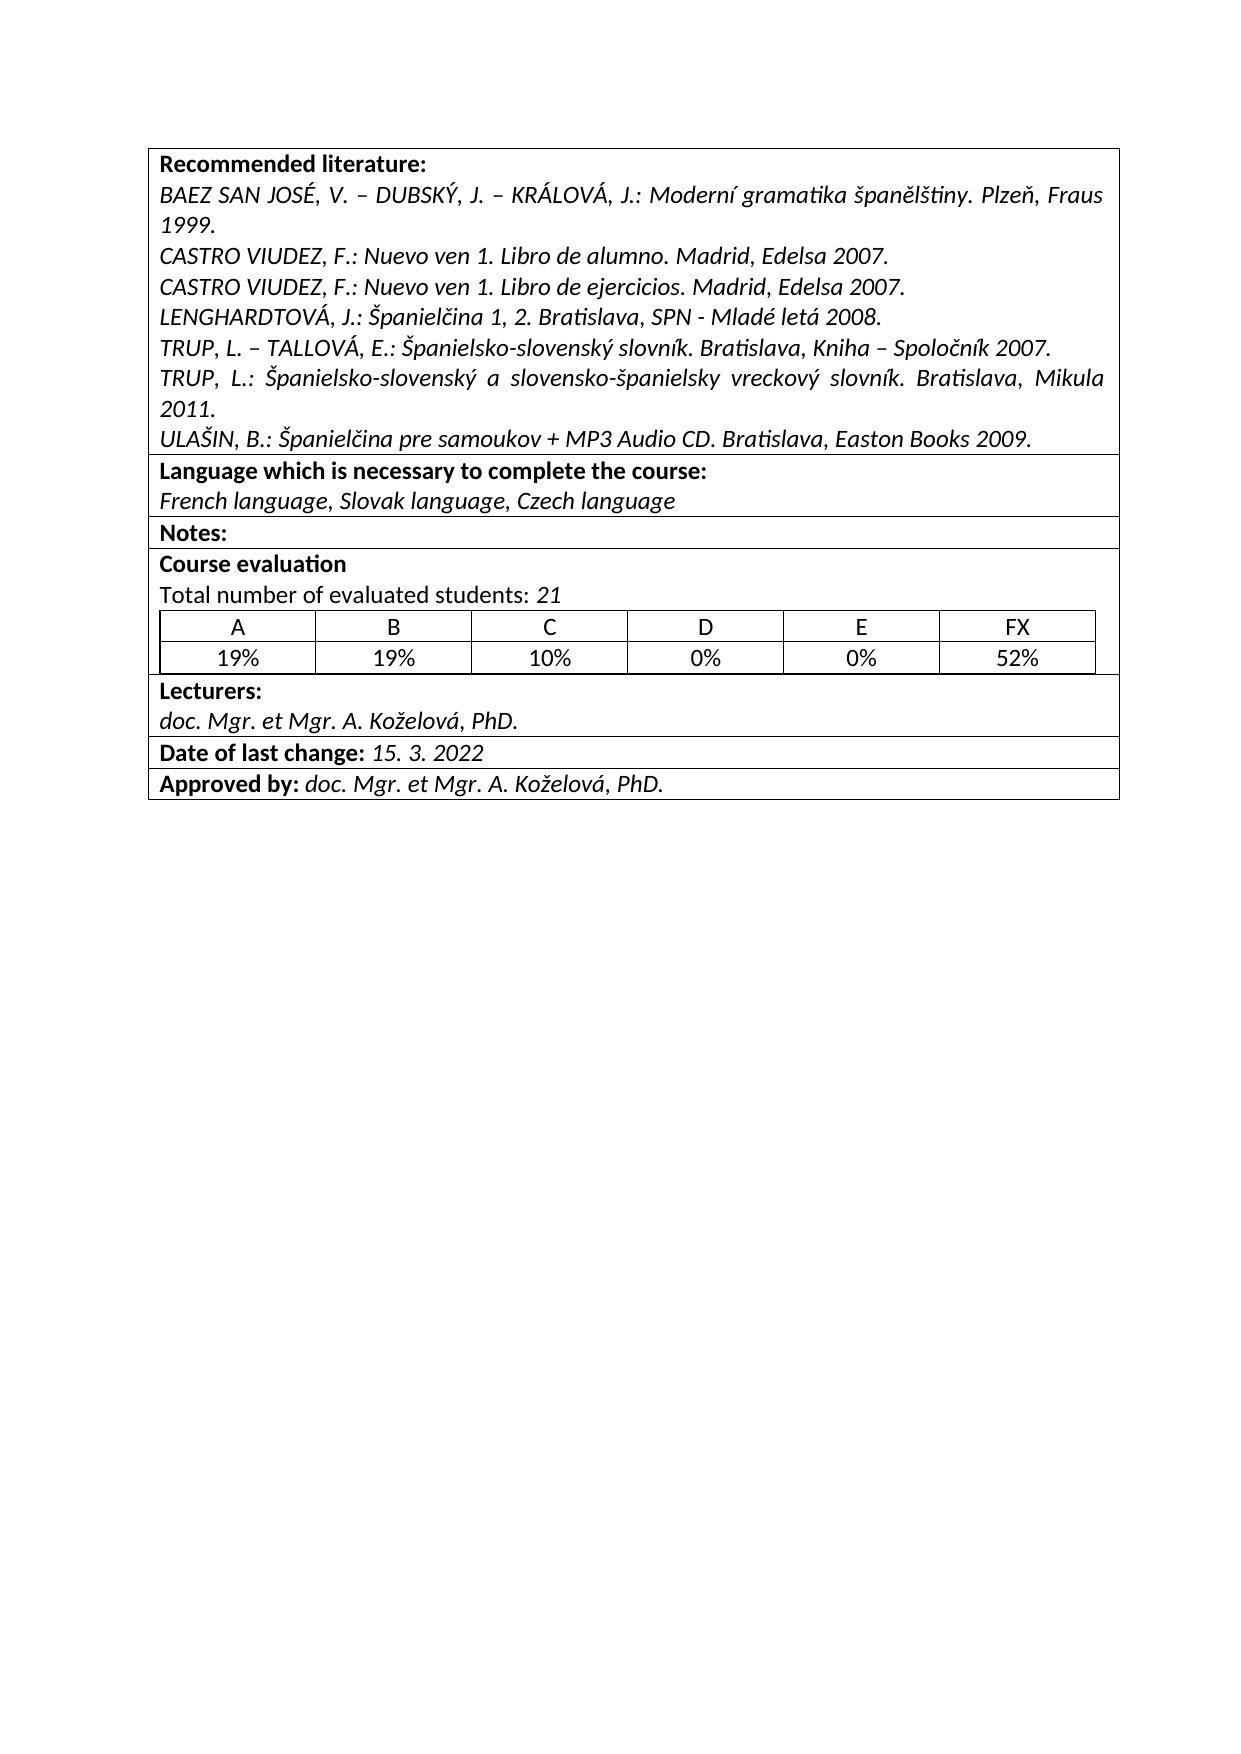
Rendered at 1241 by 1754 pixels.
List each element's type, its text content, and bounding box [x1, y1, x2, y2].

table_cell Lecturers: doc. Mgr. et Mgr. A. Koželová, PhD. [149, 675, 1119, 736]
table_cell Recommended literature: BAEZ SAN JOSÉ, V. – DUBSKÝ, J. – KRÁLOVÁ, J.: Moderní gramatika španělštiny. Plzeň, Fraus 1999. CASTRO VIUDEZ, F.: Nuevo ven 1. Libro de alumno. Madrid, Edelsa 2007. CASTRO VIUDEZ, F.: Nuevo ven 1. Libro de ejercicios. Madrid, Edelsa 2007. LENGHARDTOVÁ, J.: Španielčina 1, 2. Bratislava, SPN - Mladé letá 2008. TRUP, L. – TALLOVÁ, E.: Španielsko-slovenský slovník. Bratislava, Kniha – Spoločník 2007. TRUP, L.: Španielsko-slovenský a slovensko-španielsky vreckový slovník. Bratislava, Mikula 2011. ULAŠIN, B.: Španielčina pre samoukov + MP3 Audio CD. Bratislava, Easton Books 2009. [149, 149, 1119, 454]
table_cell Date of last change: 15. 3. 2022 [149, 737, 1119, 767]
table_cell Notes: [149, 517, 1119, 547]
table_cell Language which is necessary to complete the course: French language, Slovak language, Czech language [149, 455, 1119, 516]
table_cell Approved by: doc. Mgr. et Mgr. A. Koželová, PhD. [149, 769, 1119, 799]
table_cell Course evaluation Total number of evaluated students: 21 [149, 549, 1119, 674]
